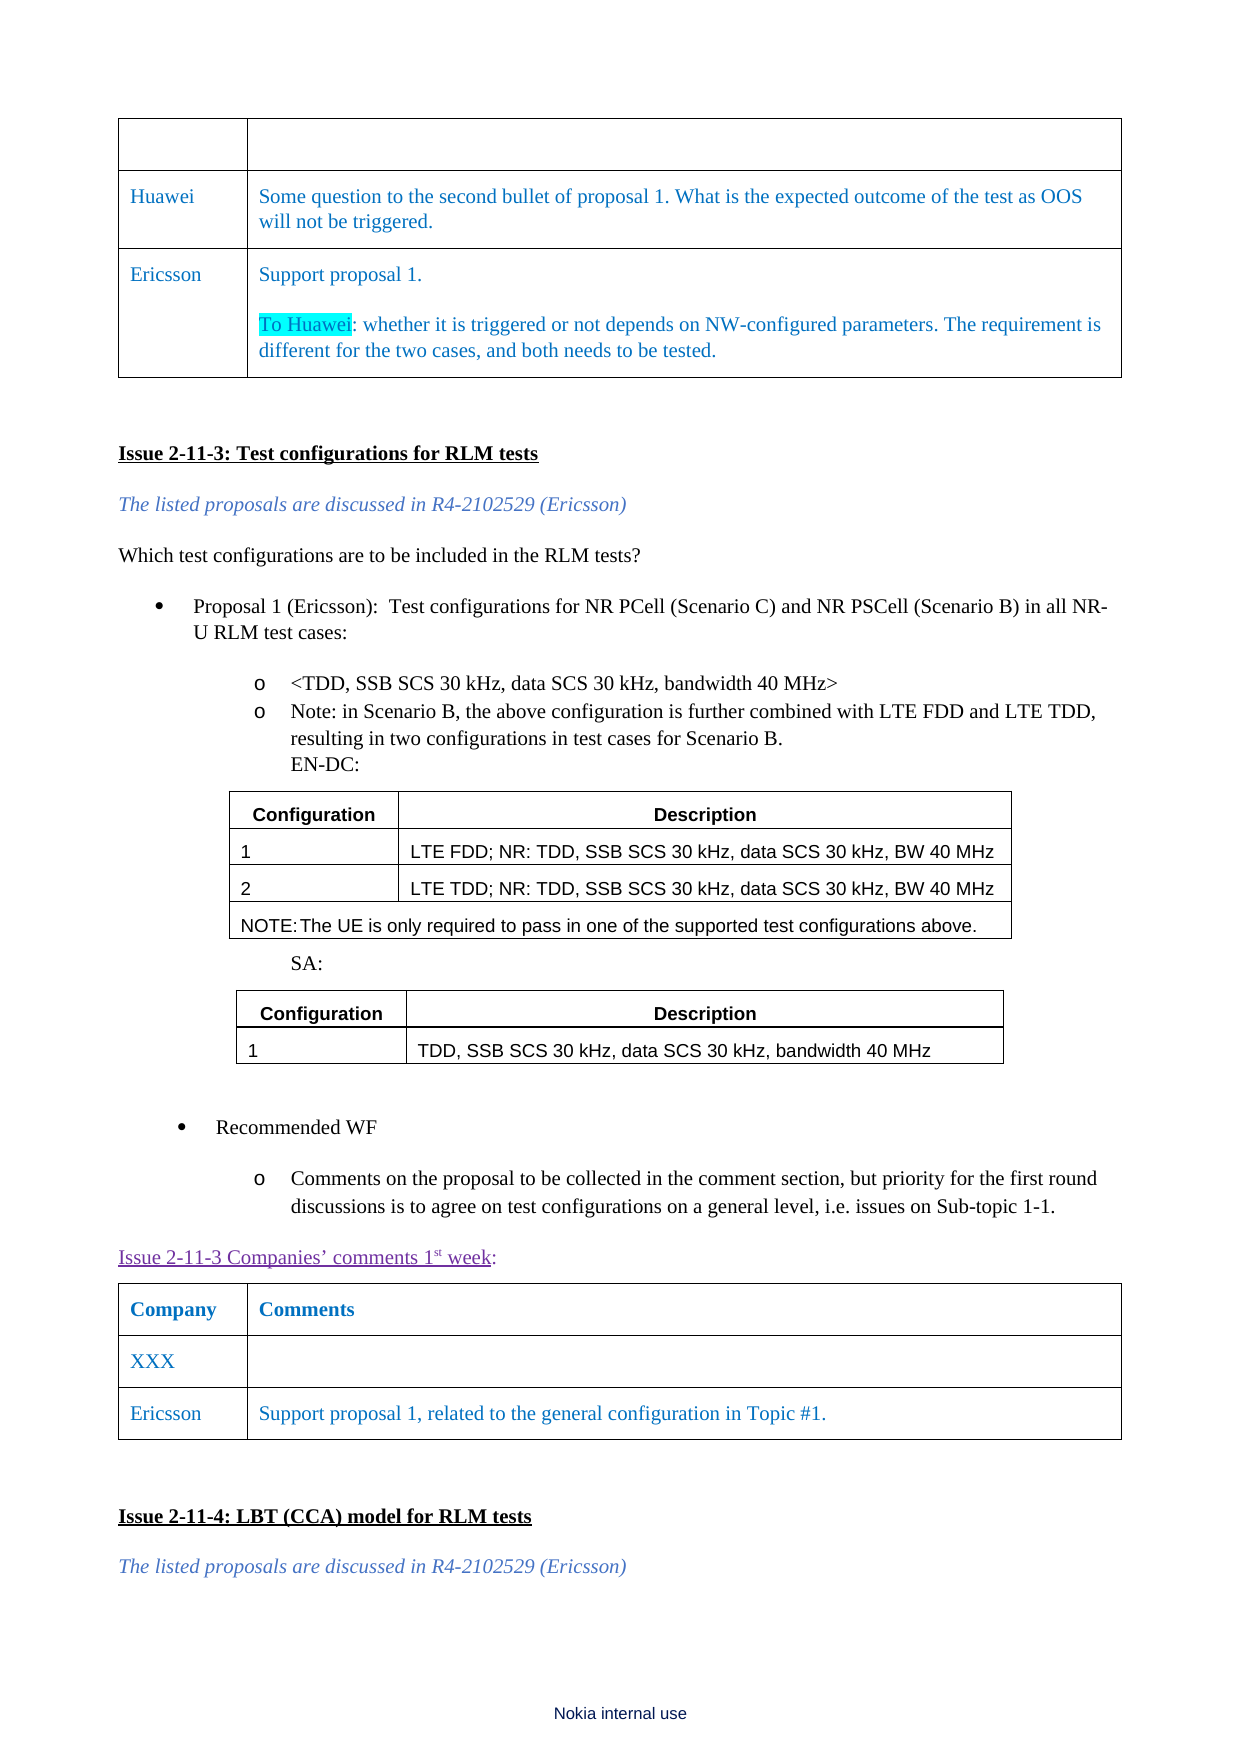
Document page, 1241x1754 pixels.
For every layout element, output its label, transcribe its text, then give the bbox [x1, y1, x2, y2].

text Issue 2-11-3: Test configurations for RLM tests [118, 441, 1122, 465]
list Note: in Scenario B, the above configuration is further combined with LTE FDD and LTE TDD, resulting in two configurations in test cases for Scenario B. [253, 699, 1122, 750]
list <TDD, SSB SCS 30 kHz, data SCS 30 kHz, bandwidth 40 MHz> [253, 671, 1122, 697]
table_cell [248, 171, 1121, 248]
list SA: [290, 951, 1122, 975]
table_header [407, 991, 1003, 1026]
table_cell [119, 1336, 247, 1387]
list EN-DC: [290, 752, 1122, 776]
text Issue 2-11-3 Companies’ comments 1st week: [118, 1245, 1122, 1269]
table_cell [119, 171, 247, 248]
text The listed proposals are discussed in R4-2102529 (Ericsson) [118, 492, 1122, 516]
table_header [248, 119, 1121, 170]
text Issue 2-11-4: LBT (CCA) model for RLM tests [118, 1503, 1122, 1528]
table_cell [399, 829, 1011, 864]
list Recommended WF [178, 1115, 1122, 1139]
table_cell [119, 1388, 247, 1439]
text Which test configurations are to be included in the RLM tests? [118, 543, 1122, 567]
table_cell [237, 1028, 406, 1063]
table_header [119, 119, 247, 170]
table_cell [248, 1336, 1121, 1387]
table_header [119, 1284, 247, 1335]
text The listed proposals are discussed in R4-2102529 (Ericsson) [118, 1554, 1122, 1578]
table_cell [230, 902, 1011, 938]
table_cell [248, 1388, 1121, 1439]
list Proposal 1 (Ericsson): Test configurations for NR PCell (Scenario C) and NR PSCell (Scenario B) in all NR-U RLM test cases: [156, 594, 1122, 644]
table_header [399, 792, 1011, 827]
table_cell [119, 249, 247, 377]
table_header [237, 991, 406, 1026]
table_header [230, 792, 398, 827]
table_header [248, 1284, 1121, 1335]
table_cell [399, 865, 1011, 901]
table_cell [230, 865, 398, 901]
list Comments on the proposal to be collected in the comment section, but priority for the first round discussions is to agree on test configurations on a general level, i.e. issues on Sub-topic 1-1. [253, 1166, 1122, 1218]
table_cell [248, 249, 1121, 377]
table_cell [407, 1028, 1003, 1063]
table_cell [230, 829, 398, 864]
